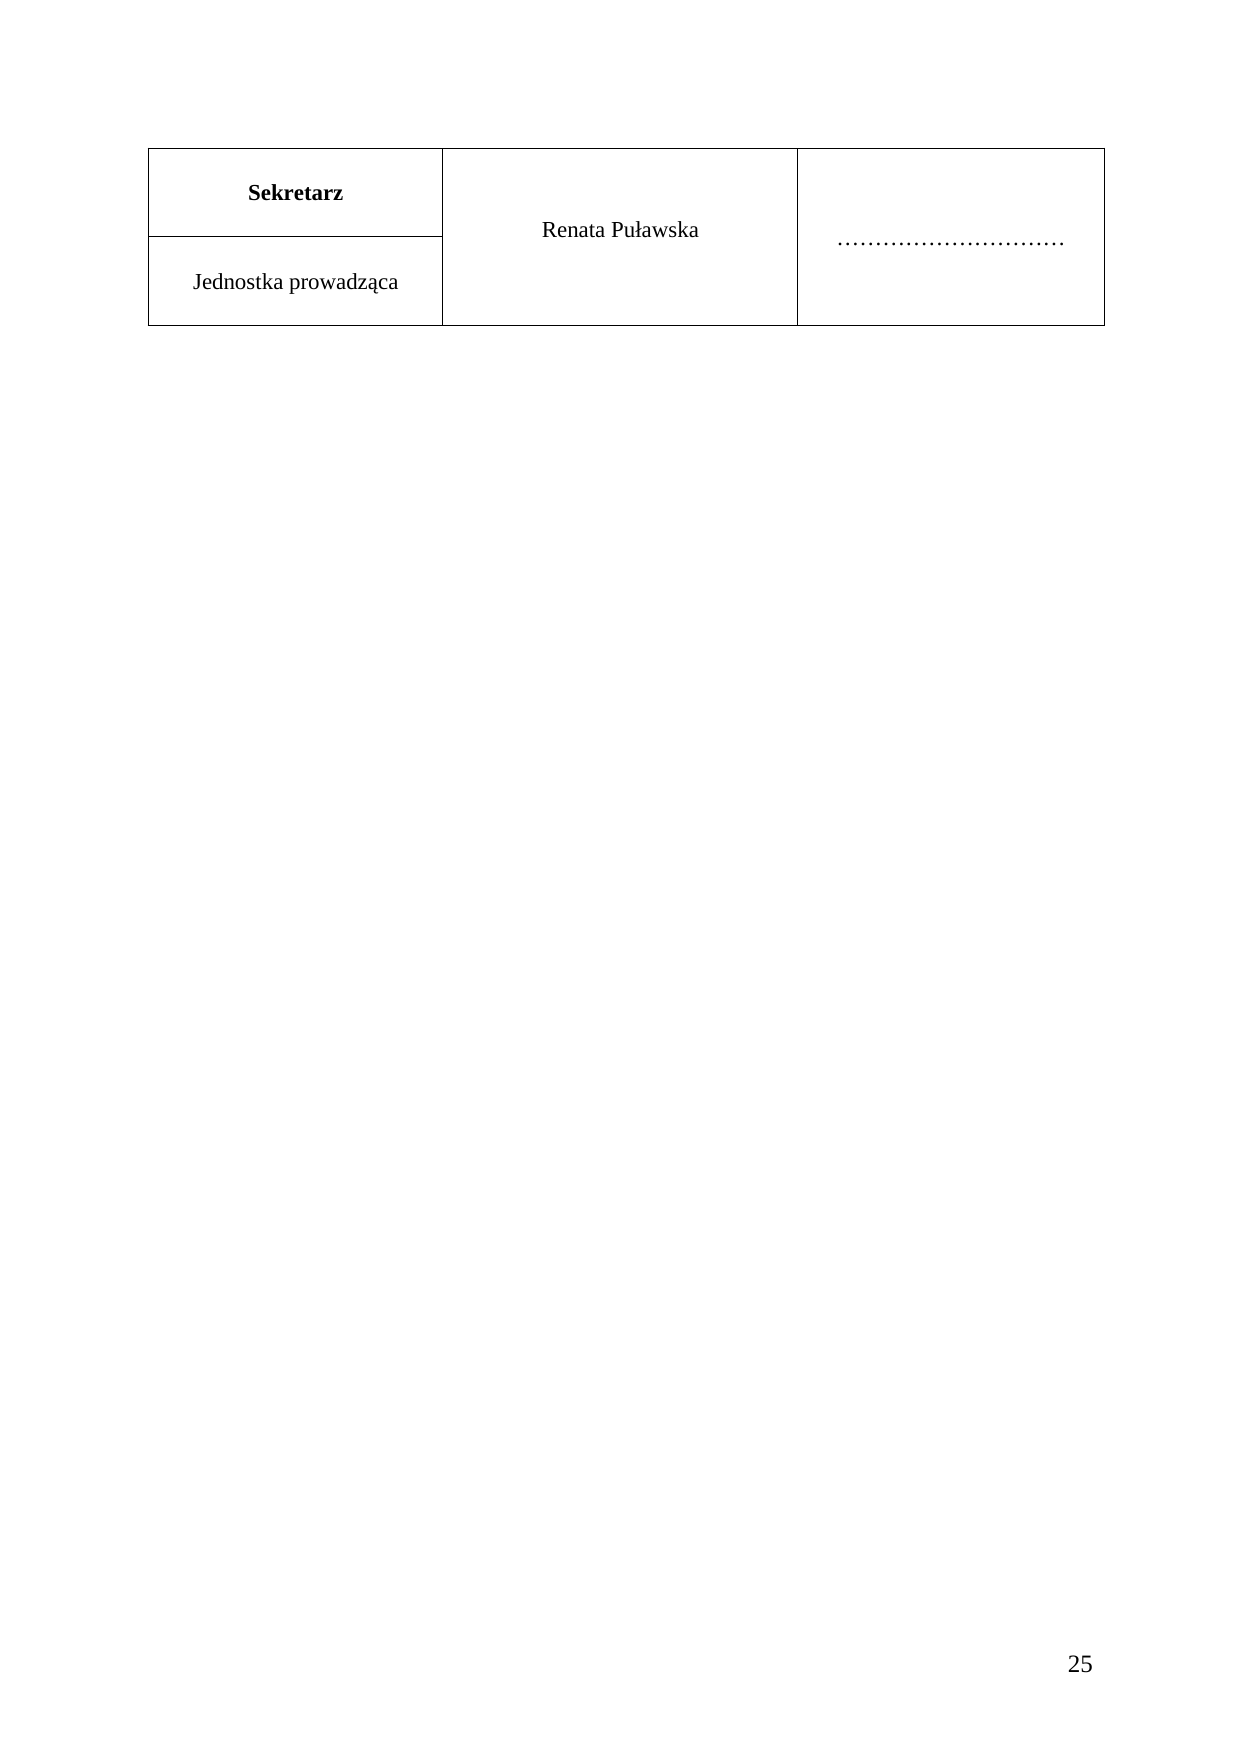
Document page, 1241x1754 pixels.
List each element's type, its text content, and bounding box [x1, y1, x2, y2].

table_cell Renata Puławska [443, 149, 797, 325]
table_cell Jednostka prowadząca [149, 237, 442, 325]
table_cell ………………………… [798, 149, 1104, 325]
table_cell Sekretarz [149, 149, 442, 236]
